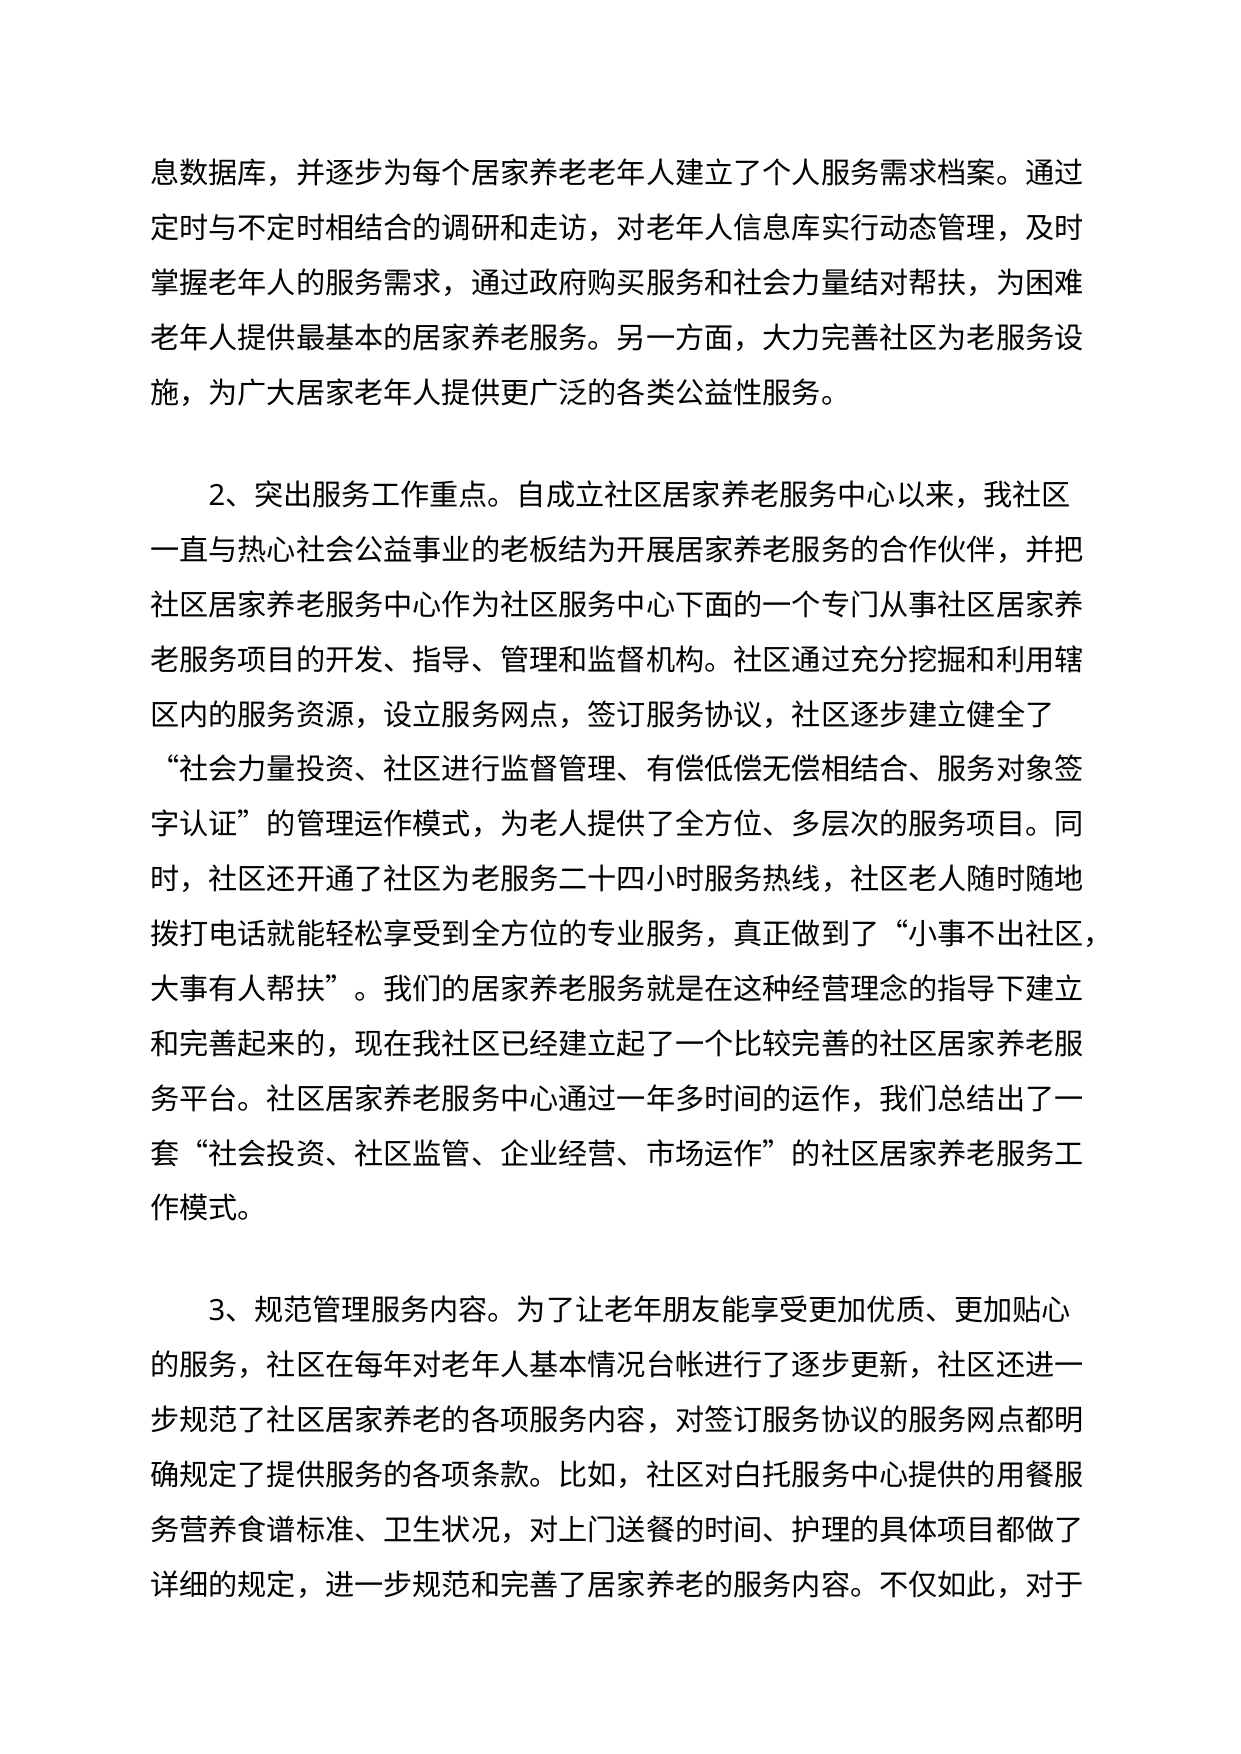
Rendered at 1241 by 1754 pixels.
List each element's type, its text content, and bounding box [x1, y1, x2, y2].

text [150, 1287, 1090, 1604]
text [150, 150, 1090, 412]
text 2、突出服务工作重点。自成立社区居家养老服务中心以来，我社区一直与热心社会公益事业的老板结为开展居家养老服务的合作伙伴，并把社区居家养老服务中心作为社区服务中心下面的一个专门从事社区居家养老服务项目的开发、指导、管理和监督机构。社区通过充分挖掘和利用辖区内的服务资源，设立服务网点，签订服务协议，社区逐步建立健全了“社会力量投资、社区进行监督管理、有偿低偿无偿相结合、服务对象签字认证”的管理运作模式，为老人提供了全方位、多层次的服务项目。同时，社区还开通了社区为老服务二十四小时服务热线，社区老人随时随地拨打电话就能轻松享受到全方位的专业服务，真正做到了“小事不出社区，大事有人帮扶”。我们的居家养老服务就是在这种经营理念的指导下建立和完善起来的，现在我社区已经建立起了一个比较完善的社区居家养老服务平台。社区居家养老服务中心通过一年多时间的运作，我们总结出了一套“社会投资、社区监管、企业经营、市场运作”的社区居家养老服务工作模式。 [150, 471, 1090, 1227]
